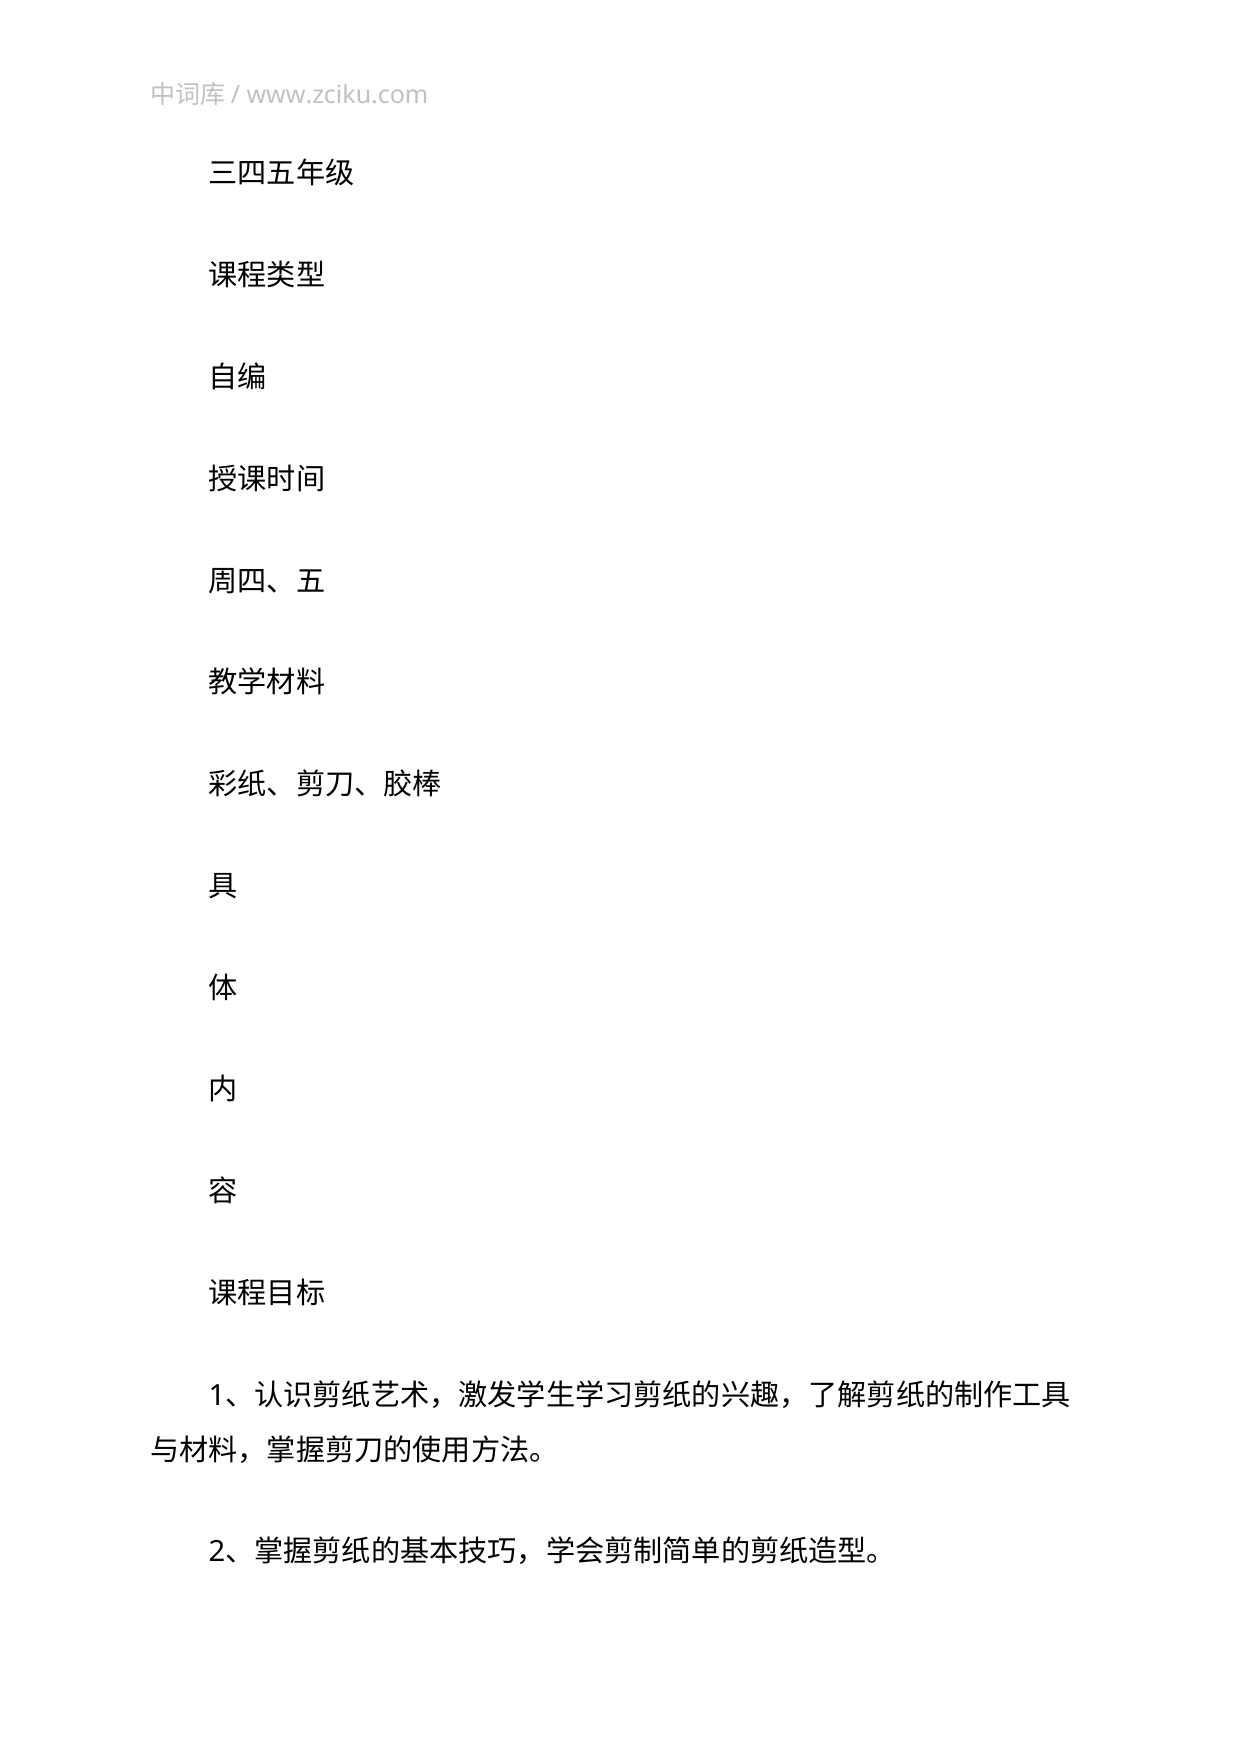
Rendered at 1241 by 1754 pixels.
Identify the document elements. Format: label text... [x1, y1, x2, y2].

text 2、掌握剪纸的基本技巧，学会剪制简单的剪纸造型。 [150, 1528, 1090, 1570]
text 1、认识剪纸艺术，激发学生学习剪纸的兴趣，了解剪纸的制作工具与材料，掌握剪刀的使用方法。 [150, 1371, 1090, 1468]
text 三四五年级 [150, 150, 1090, 192]
text 彩纸、剪刀、胶棒 [150, 761, 1090, 803]
text 体 [150, 964, 1090, 1006]
text 课程类型 [150, 252, 1090, 294]
text 容 [150, 1168, 1090, 1210]
text 内 [150, 1066, 1090, 1108]
text 自编 [150, 353, 1090, 396]
text 授课时间 [150, 455, 1090, 498]
text 课程目标 [150, 1269, 1090, 1312]
text 教学材料 [150, 659, 1090, 701]
text 周四、五 [150, 557, 1090, 599]
text 具 [150, 862, 1090, 905]
